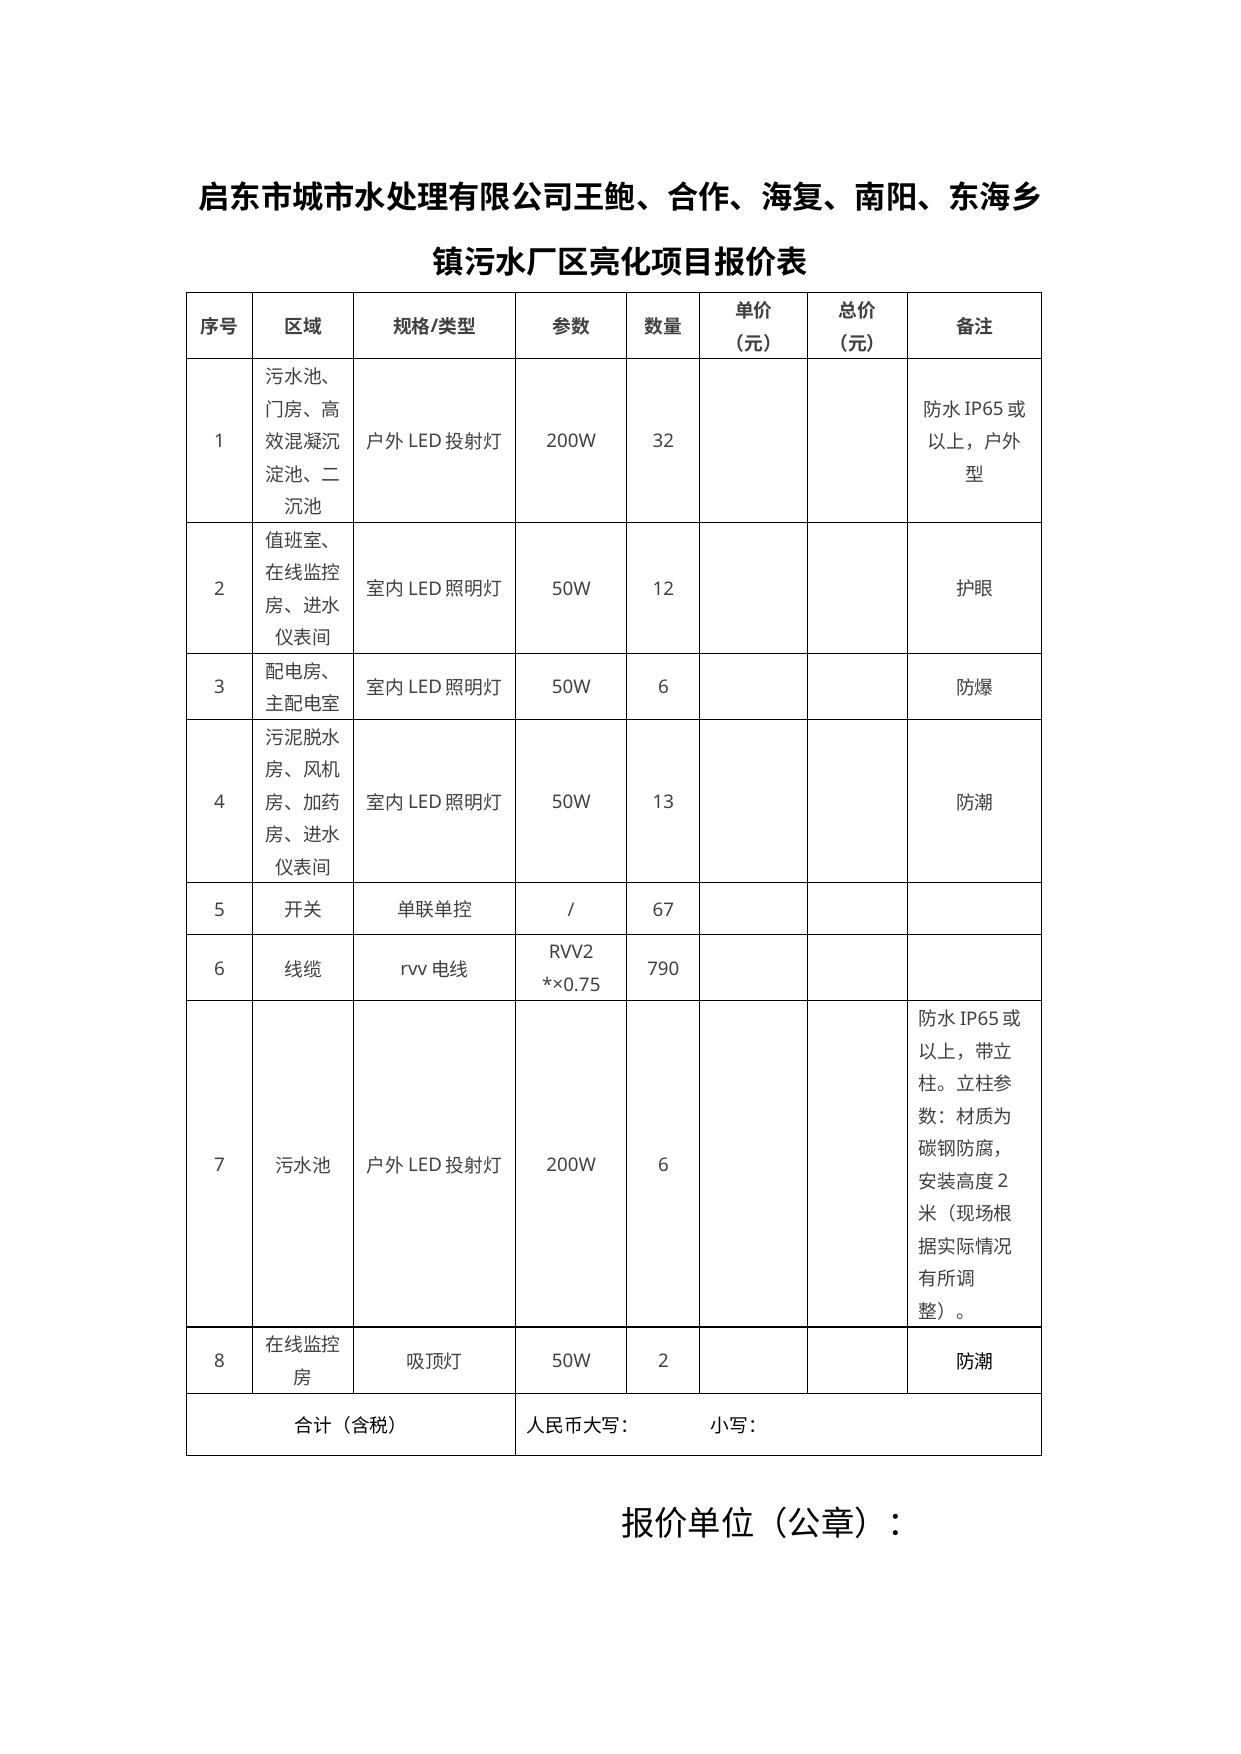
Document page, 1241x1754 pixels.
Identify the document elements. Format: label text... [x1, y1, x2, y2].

table_cell 户外LED投射灯 [354, 1001, 515, 1326]
table_cell RVV2*×0.75 [516, 935, 626, 1000]
table_header 总价（元） [808, 293, 907, 358]
table_cell [700, 1328, 807, 1392]
table_cell [700, 359, 807, 522]
text 启东市城市水处理有限公司王鲍、合作、海复、南阳、东海乡镇污水厂区亮化项目报价表 [187, 162, 1053, 292]
table_header 参数 [516, 293, 626, 358]
table_cell 合计（含税） [187, 1394, 515, 1455]
table_cell [700, 523, 807, 653]
table_cell / [516, 883, 626, 934]
table_cell 在线监控房 [253, 1328, 353, 1392]
table_cell 7 [187, 1001, 252, 1326]
table_cell 值班室、在线监控房、进水仪表间 [253, 523, 353, 653]
table_cell 67 [627, 883, 699, 934]
table_cell 人民币大写： 小写： [516, 1394, 1041, 1455]
table_cell 防水IP65或以上，户外型 [908, 359, 1041, 522]
table_cell 5 [187, 883, 252, 934]
table_cell 污泥脱水房、风机房、加药房、进水仪表间 [253, 720, 353, 882]
table_header 数量 [627, 293, 699, 358]
table_cell 配电房、主配电室 [253, 654, 353, 719]
table_cell 12 [627, 523, 699, 653]
table_cell 单联单控 [354, 883, 515, 934]
table_cell 吸顶灯 [354, 1328, 515, 1392]
table_cell 50W [516, 523, 626, 653]
table_cell 防爆 [908, 654, 1041, 719]
table_cell [700, 654, 807, 719]
table_cell [908, 935, 1041, 1000]
table_cell [808, 935, 907, 1000]
table_header 备注 [908, 293, 1041, 358]
table_header 单价（元） [700, 293, 807, 358]
table_cell [700, 883, 807, 934]
table_cell 32 [627, 359, 699, 522]
table_cell 6 [187, 935, 252, 1000]
table_cell [908, 883, 1041, 934]
table_cell 污水池 [253, 1001, 353, 1326]
table_cell 8 [187, 1328, 252, 1392]
table_cell 2 [627, 1328, 699, 1392]
table_cell 4 [187, 720, 252, 882]
table_cell [808, 883, 907, 934]
table_cell 室内LED照明灯 [354, 720, 515, 882]
table_cell [700, 935, 807, 1000]
table_cell [808, 523, 907, 653]
table_cell 790 [627, 935, 699, 1000]
table_cell 200W [516, 1001, 626, 1326]
table_cell [808, 359, 907, 522]
table_cell 50W [516, 720, 626, 882]
table_cell [808, 1328, 907, 1392]
table_cell 室内LED照明灯 [354, 654, 515, 719]
table_cell [700, 720, 807, 882]
table_cell 线缆 [253, 935, 353, 1000]
table_cell 6 [627, 1001, 699, 1326]
table_cell 防潮 [908, 720, 1041, 882]
table_cell 2 [187, 523, 252, 653]
table_cell 3 [187, 654, 252, 719]
table_cell 护眼 [908, 523, 1041, 653]
table_cell 室内LED照明灯 [354, 523, 515, 653]
table_cell [808, 654, 907, 719]
table_cell [808, 720, 907, 882]
table_header 规格/类型 [354, 293, 515, 358]
table_cell 50W [516, 1328, 626, 1392]
table_cell 防水IP65或以上，带立柱。立柱参数：材质为碳钢防腐，安装高度2米（现场根据实际情况有所调整）。 [908, 1001, 1041, 1326]
table_cell 200W [516, 359, 626, 522]
table_cell [808, 1001, 907, 1326]
table_cell 防潮 [908, 1328, 1041, 1392]
table_header 区域 [253, 293, 353, 358]
table_cell 污水池、门房、高效混凝沉淀池、二沉池 [253, 359, 353, 522]
table_cell 户外LED投射灯 [354, 359, 515, 522]
table_cell 6 [627, 654, 699, 719]
table_cell 50W [516, 654, 626, 719]
table_cell [700, 1001, 807, 1326]
table_cell 开关 [253, 883, 353, 934]
table_header 序号 [187, 293, 252, 358]
table_cell 13 [627, 720, 699, 882]
text 报价单位（公章）： [187, 1489, 1053, 1554]
table_cell rvv电线 [354, 935, 515, 1000]
table_cell 1 [187, 359, 252, 522]
